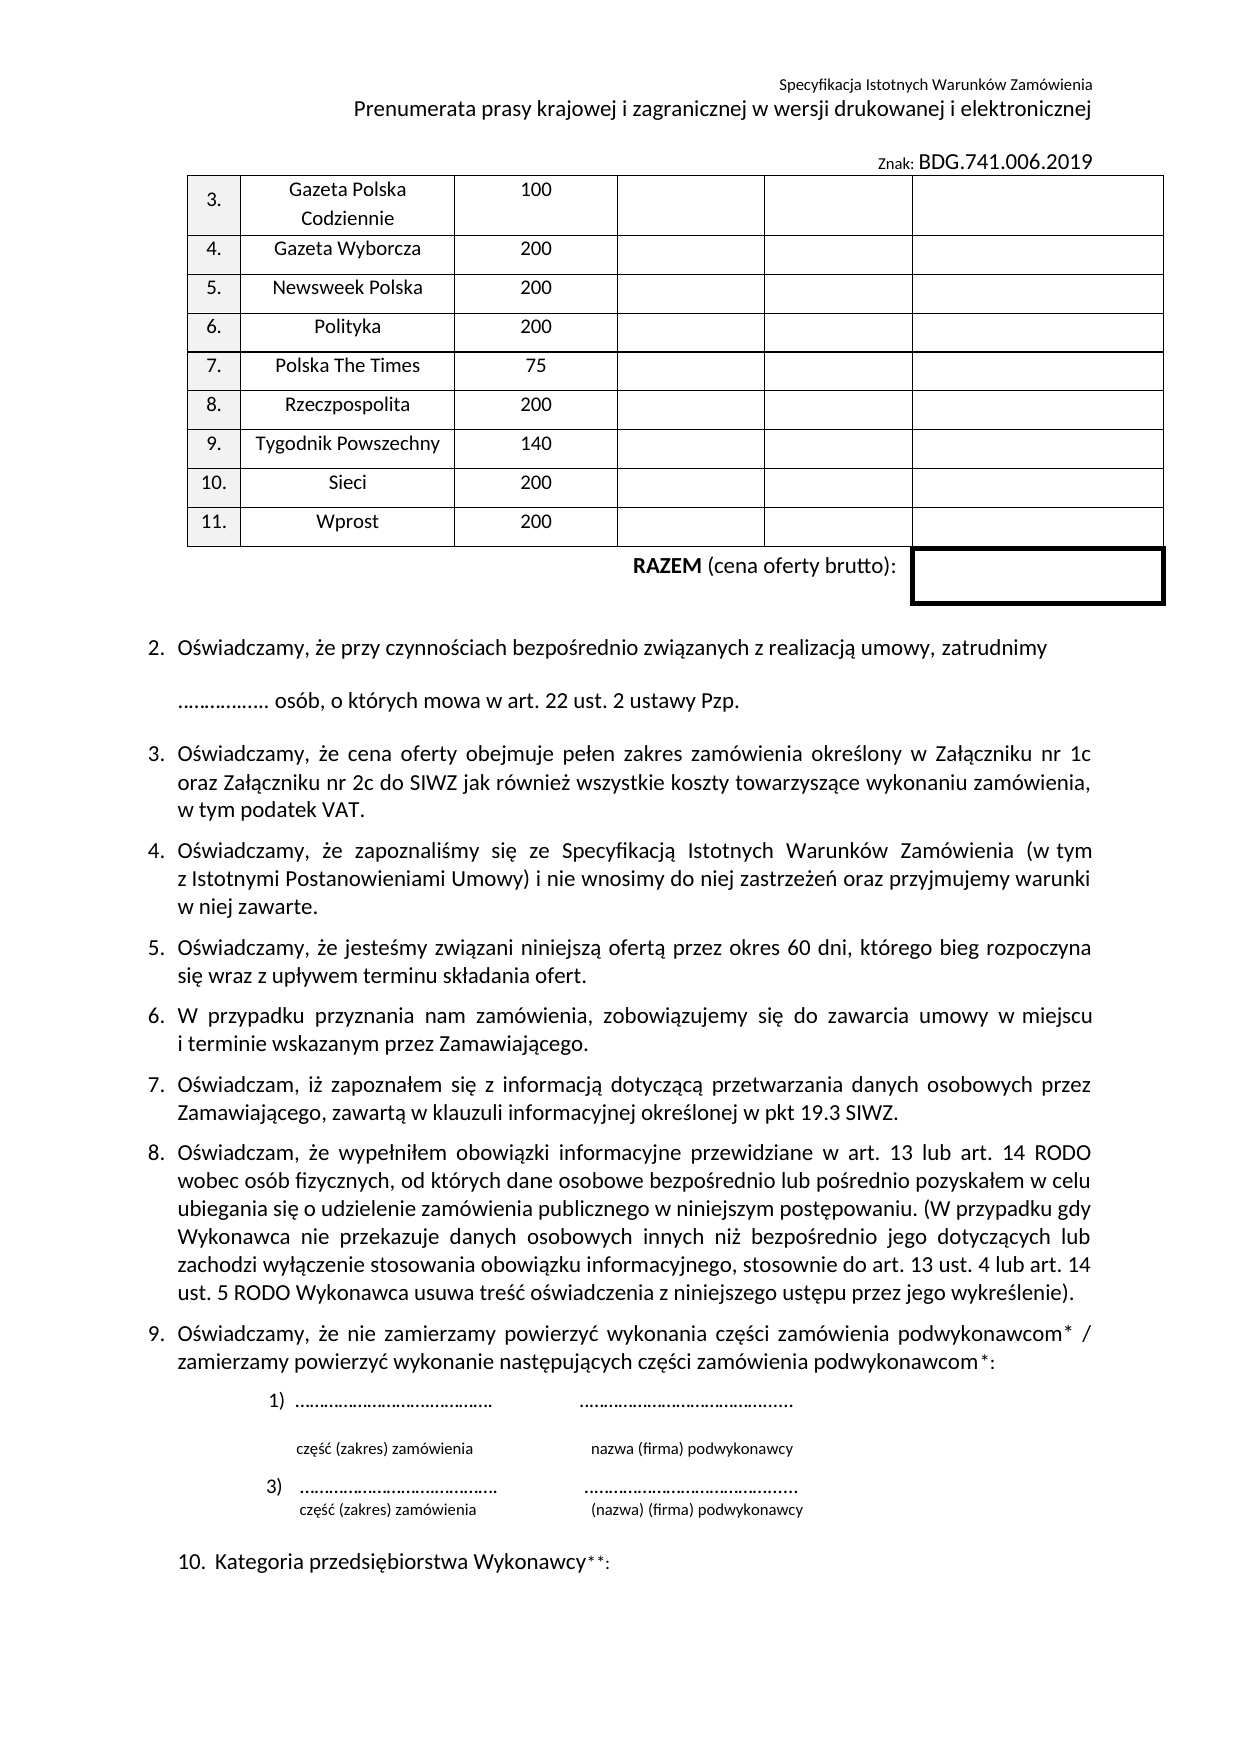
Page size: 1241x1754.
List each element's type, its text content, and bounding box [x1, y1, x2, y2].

table_cell 7. [188, 353, 240, 390]
table_cell 200 [455, 508, 617, 546]
list Kategoria przedsiębiorstwa Wykonawcy**: [177, 1547, 1093, 1576]
table_cell [618, 430, 764, 468]
table_cell [618, 314, 764, 351]
table_cell 200 [455, 275, 617, 312]
table_cell [915, 551, 1161, 601]
table_cell Wprost [241, 508, 454, 546]
table_cell 200 [455, 469, 617, 507]
table_cell Sieci [241, 469, 454, 507]
table_cell 10. [188, 469, 240, 507]
table_cell [765, 275, 912, 312]
table_cell [765, 236, 912, 273]
table_cell [913, 508, 1163, 546]
table_cell Newsweek Polska [241, 275, 454, 312]
table_cell Gazeta Polska Codziennie [241, 176, 454, 234]
table_cell [618, 353, 764, 390]
table_cell 100 [455, 176, 617, 234]
table_cell [765, 353, 912, 390]
list Oświadczamy, że cena oferty obejmuje pełen zakres zamówienia określony w Załączniku nr 1c oraz Załączniku nr 2c do SIWZ jak również wszystkie koszty towarzyszące wykonaniu zamówienia, w tym podatek VAT. [148, 739, 1093, 824]
list Oświadczam, iż zapoznałem się z informacją dotyczącą przetwarzania danych osobowych przez Zamawiającego, zawartą w klauzuli informacyjnej określonej w pkt 19.3 SIWZ. [148, 1070, 1093, 1126]
table_cell [618, 391, 764, 429]
list Oświadczam, że wypełniłem obowiązki informacyjne przewidziane w art. 13 lub art. 14 RODO wobec osób fizycznych, od których dane osobowe bezpośrednio lub pośrednio pozyskałem w celu ubiegania się o udzielenie zamówienia publicznego w niniejszym postępowaniu. (W przypadku gdy Wykonawca nie przekazuje danych osobowych innych niż bezpośrednio jego dotyczących lub zachodzi wyłączenie stosowania obowiązku informacyjnego, stosownie do art. 13 ust. 4 lub art. 14 ust. 5 RODO Wykonawca usuwa treść oświadczenia z niniejszego ustępu przez jego wykreślenie). [148, 1138, 1093, 1306]
table_cell [913, 275, 1163, 312]
table_cell [765, 314, 912, 351]
list ……………………….…………. ..………………………………...... [266, 1474, 1093, 1499]
table_cell 9. [188, 430, 240, 468]
list Oświadczamy, że zapoznaliśmy się ze Specyfikacją Istotnych Warunków Zamówienia (w tym z Istotnymi Postanowieniami Umowy) i nie wnosimy do niej zastrzeżeń oraz przyjmujemy warunki w niej zawarte. [148, 836, 1093, 920]
table_cell [913, 391, 1163, 429]
table_cell 3. [188, 176, 240, 234]
table_cell [618, 236, 764, 273]
table_cell [618, 275, 764, 312]
text część (zakres) zamówienia (nazwa) (firma) podwykonawcy [281, 1499, 1093, 1519]
table_cell [765, 391, 912, 429]
table_cell 200 [455, 314, 617, 351]
table_cell Polityka [241, 314, 454, 351]
table_cell 4. [188, 236, 240, 273]
table_cell 140 [455, 430, 617, 468]
table_cell [618, 176, 764, 234]
table_cell 200 [455, 236, 617, 273]
table_cell 5. [188, 275, 240, 312]
table_cell [618, 508, 764, 546]
table_cell [913, 430, 1163, 468]
table_cell [913, 236, 1163, 273]
table_cell Polska The Times [241, 353, 454, 390]
table_cell [765, 430, 912, 468]
table_cell Rzeczpospolita [241, 391, 454, 429]
table_cell 200 [455, 391, 617, 429]
table_cell [913, 176, 1163, 234]
text część (zakres) zamówienia nazwa (firma) podwykonawcy [258, 1438, 1093, 1458]
text ..……….….. osób, o których mowa w art. 22 ust. 2 ustawy Pzp. [177, 687, 1093, 714]
table_cell RAZEM (cena oferty brutto): [187, 547, 910, 601]
list W przypadku przyznania nam zamówienia, zobowiązujemy się do zawarcia umowy w miejscu i terminie wskazanym przez Zamawiającego. [148, 1001, 1093, 1057]
table_cell [765, 469, 912, 507]
table_cell [618, 469, 764, 507]
table_cell [765, 176, 912, 234]
table_cell Gazeta Wyborcza [241, 236, 454, 273]
table_cell 8. [188, 391, 240, 429]
table_cell [913, 469, 1163, 507]
table_cell 75 [455, 353, 617, 390]
table_cell [765, 508, 912, 546]
table_cell 6. [188, 314, 240, 351]
text 1) ……………………….…………. ..………………………………...... [259, 1387, 1093, 1413]
table_cell Tygodnik Powszechny [241, 430, 454, 468]
table_cell 11. [188, 508, 240, 546]
list Oświadczamy, że jesteśmy związani niniejszą ofertą przez okres 60 dni, którego bieg rozpoczyna się wraz z upływem terminu składania ofert. [148, 933, 1093, 989]
list Oświadczamy, że przy czynnościach bezpośrednio związanych z realizacją umowy, zatrudnimy [148, 633, 1093, 662]
list Oświadczamy, że nie zamierzamy powierzyć wykonania części zamówienia podwykonawcom* / zamierzamy powierzyć wykonanie następujących części zamówienia podwykonawcom*: [148, 1319, 1093, 1375]
table_cell [913, 353, 1163, 390]
table_cell [913, 314, 1163, 351]
